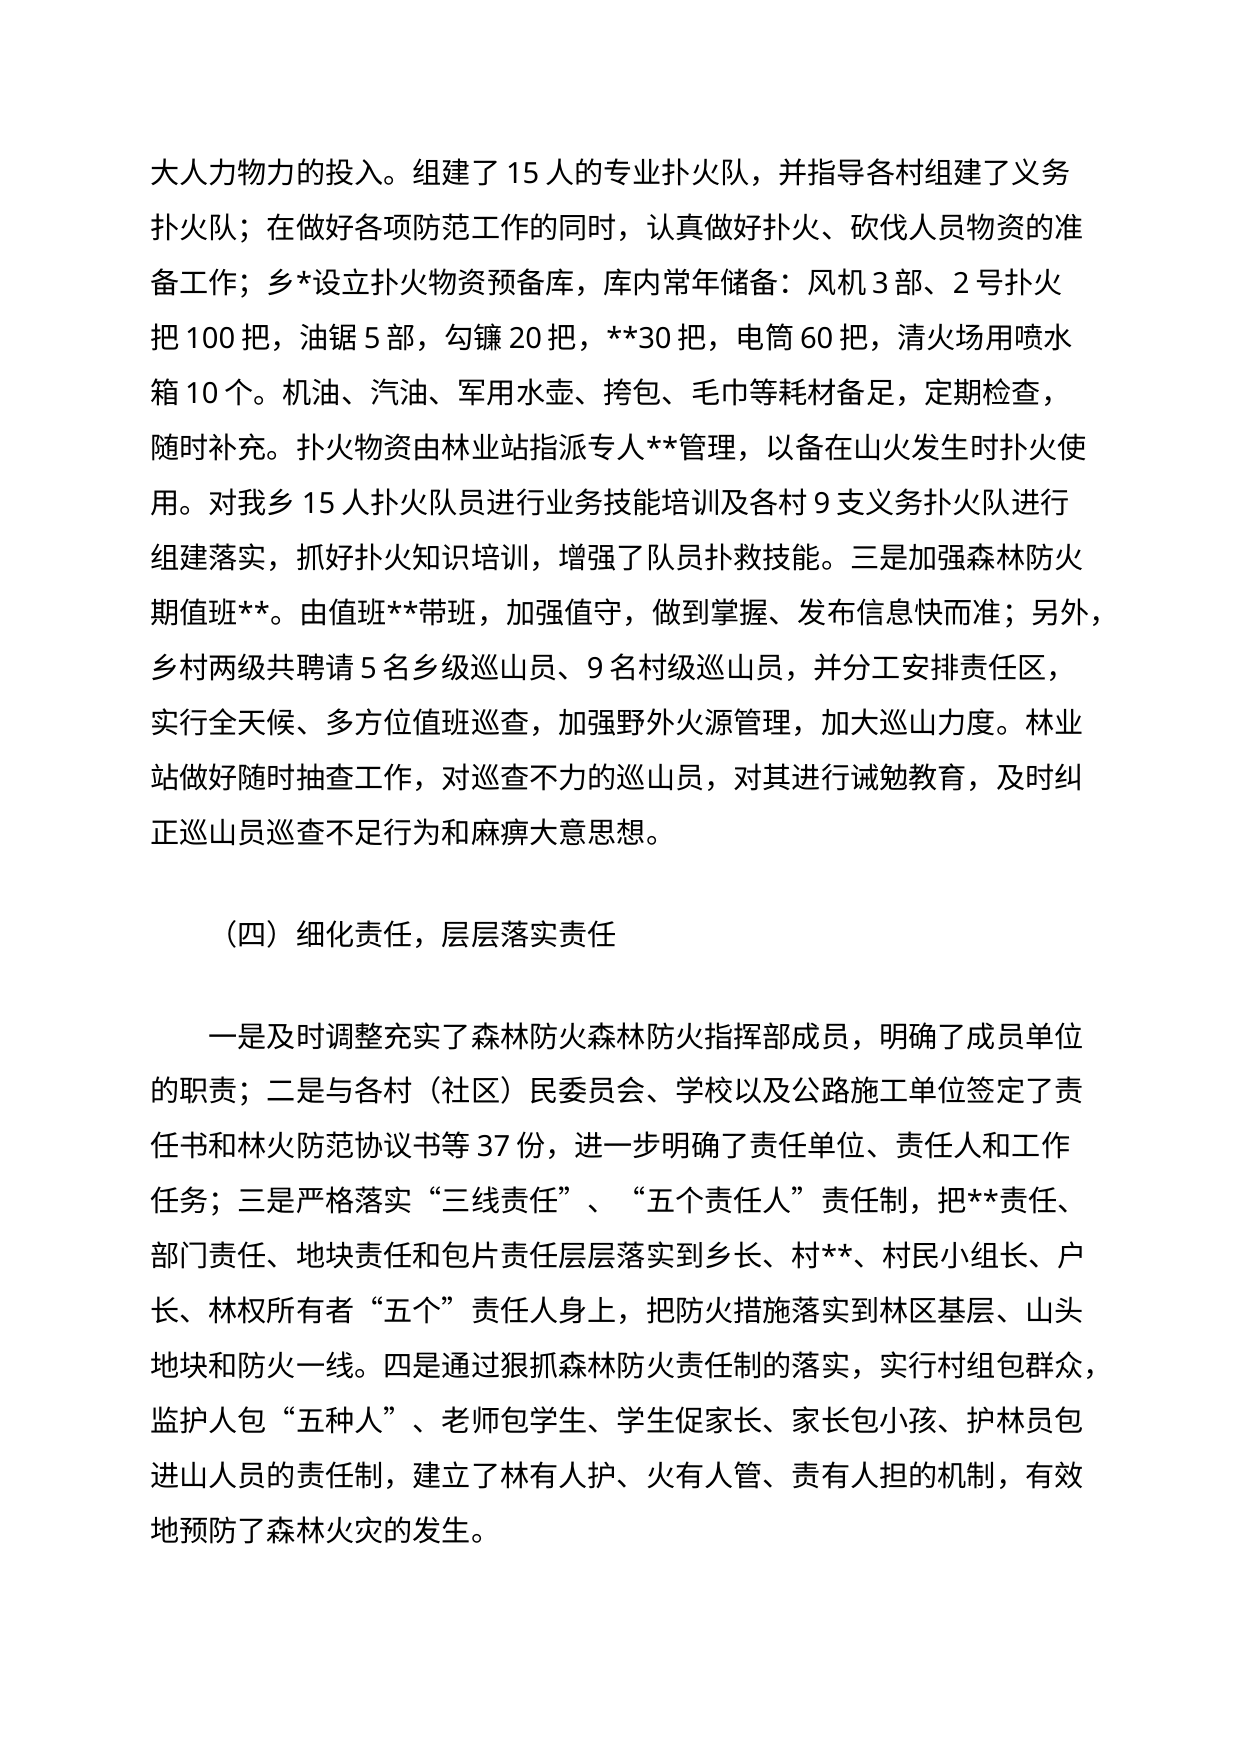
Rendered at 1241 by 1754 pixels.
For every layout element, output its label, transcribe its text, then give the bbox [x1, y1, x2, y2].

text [150, 150, 1090, 852]
text 一是及时调整充实了森林防火森林防火指挥部成员，明确了成员单位的职责；二是与各村（社区）民委员会、学校以及公路施工单位签定了责任书和林火防范协议书等37份，进一步明确了责任单位、责任人和工作任务；三是严格落实“三线责任”、“五个责任人”责任制，把**责任、部门责任、地块责任和包片责任层层落实到乡长、村**、村民小组长、户长、林权所有者“五个”责任人身上，把防火措施落实到林区基层、山头地块和防火一线。四是通过狠抓森林防火责任制的落实，实行村组包群众，监护人包“五种人”、老师包学生、学生促家长、家长包小孩、护林员包进山人员的责任制，建立了林有人护、火有人管、责有人担的机制，有效地预防了森林火灾的发生。 [150, 1013, 1090, 1550]
text （四）细化责任，层层落实责任 [150, 911, 1090, 954]
